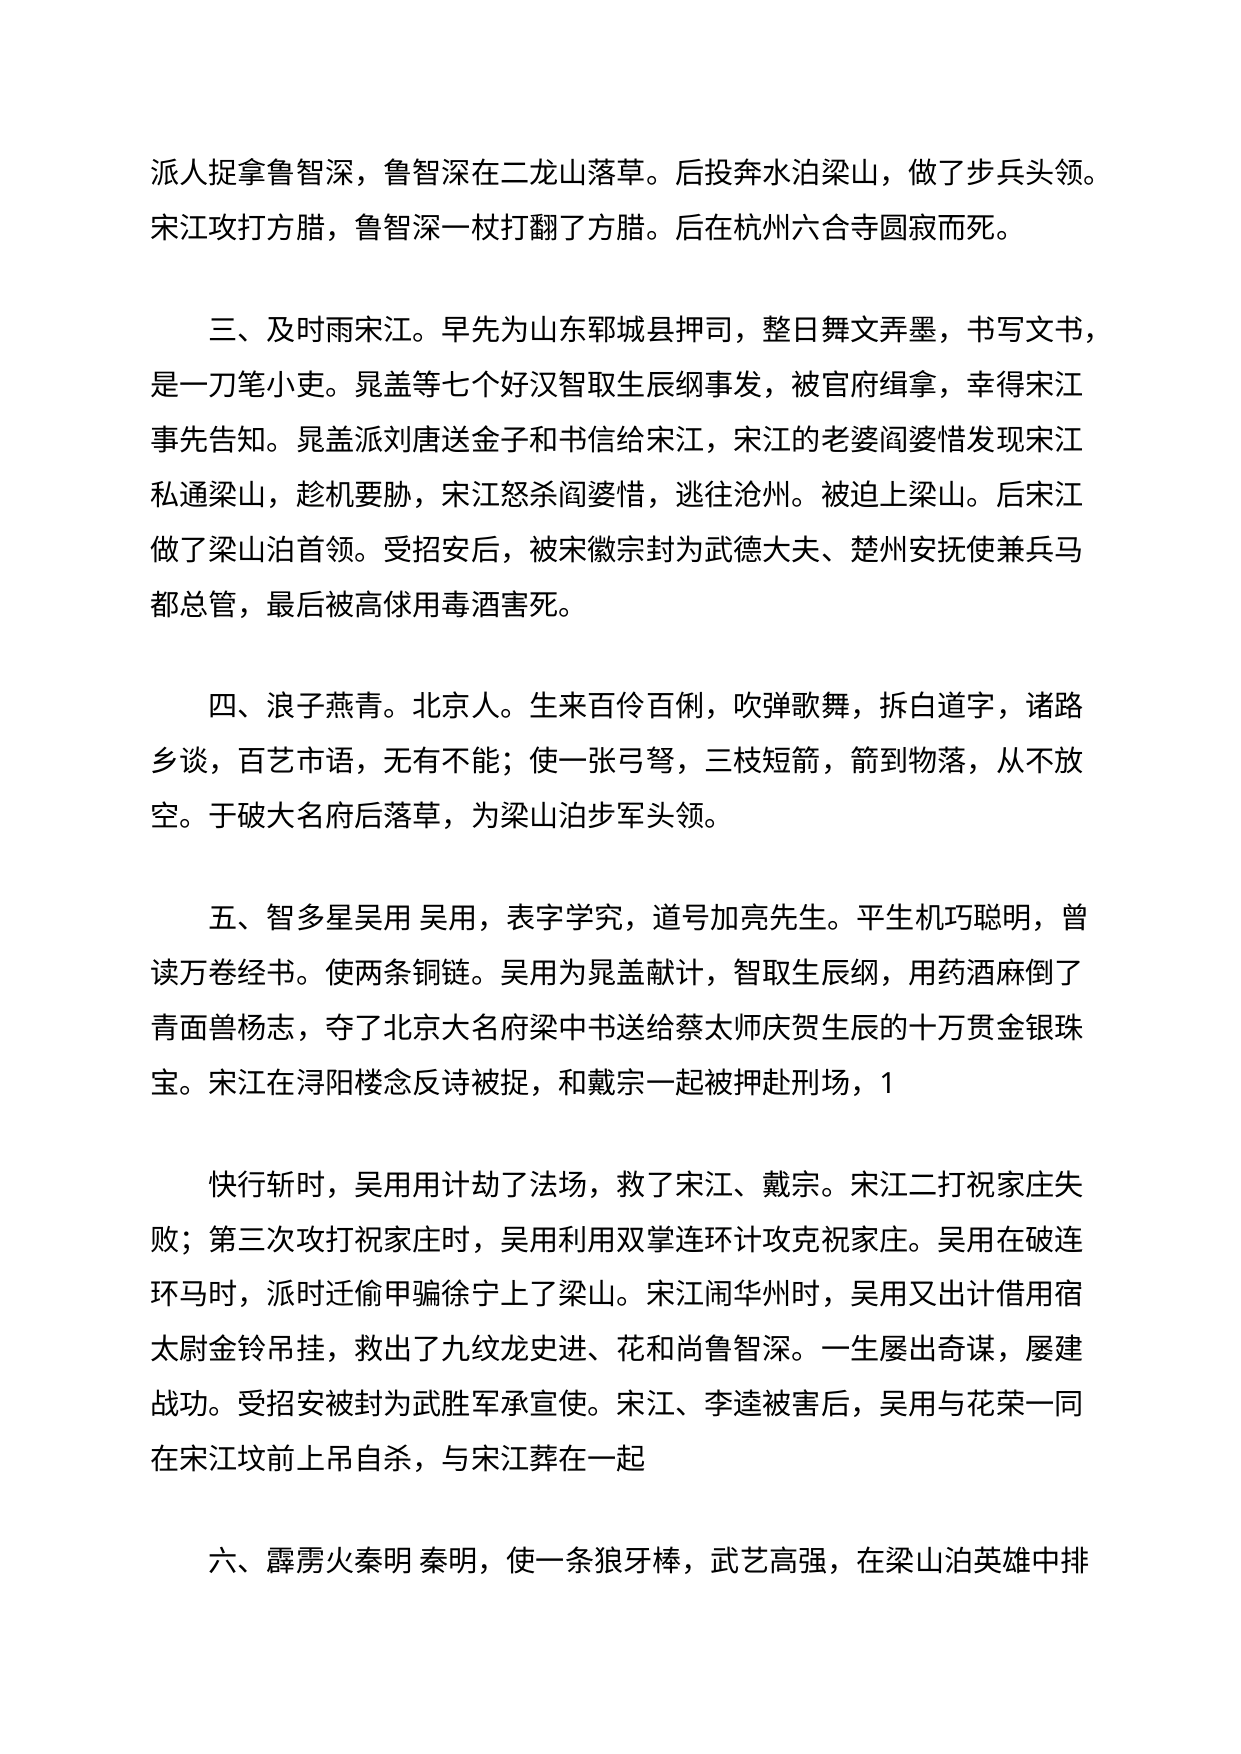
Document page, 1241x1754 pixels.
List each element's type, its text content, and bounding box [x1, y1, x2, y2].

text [150, 150, 1090, 247]
text 五、智多星吴用 吴用，表字学究，道号加亮先生。平生机巧聪明，曾读万卷经书。使两条铜链。吴用为晁盖献计，智取生辰纲，用药酒麻倒了青面兽杨志，夺了北京大名府梁中书送给蔡太师庆贺生辰的十万贯金银珠宝。宋江在浔阳楼念反诗被捉，和戴宗一起被押赴刑场，1 [150, 894, 1090, 1102]
text 三、及时雨宋江。早先为山东郓城县押司，整日舞文弄墨，书写文书，是一刀笔小吏。晁盖等七个好汉智取生辰纲事发，被官府缉拿，幸得宋江事先告知。晁盖派刘唐送金子和书信给宋江，宋江的老婆阎婆惜发现宋江私通梁山，趁机要胁，宋江怒杀阎婆惜，逃往沧州。被迫上梁山。后宋江做了梁山泊首领。受招安后，被宋徽宗封为武德大夫、楚州安抚使兼兵马都总管，最后被高俅用毒酒害死。 [150, 307, 1090, 623]
text 快行斩时，吴用用计劫了法场，救了宋江、戴宗。宋江二打祝家庄失败；第三次攻打祝家庄时，吴用利用双掌连环计攻克祝家庄。吴用在破连环马时，派时迁偷甲骗徐宁上了梁山。宋江闹华州时，吴用又出计借用宿太尉金铃吊挂，救出了九纹龙史进、花和尚鲁智深。一生屡出奇谋，屡建战功。受招安被封为武胜军承宣使。宋江、李逵被害后，吴用与花荣一同在宋江坟前上吊自杀，与宋江葬在一起 [150, 1161, 1090, 1478]
text 四、浪子燕青。北京人。生来百伶百俐，吹弹歌舞，拆白道字，诸路乡谈，百艺市语，无有不能；使一张弓弩，三枝短箭，箭到物落，从不放空。于破大名府后落草，为梁山泊步军头领。 [150, 683, 1090, 835]
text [150, 1537, 1090, 1580]
